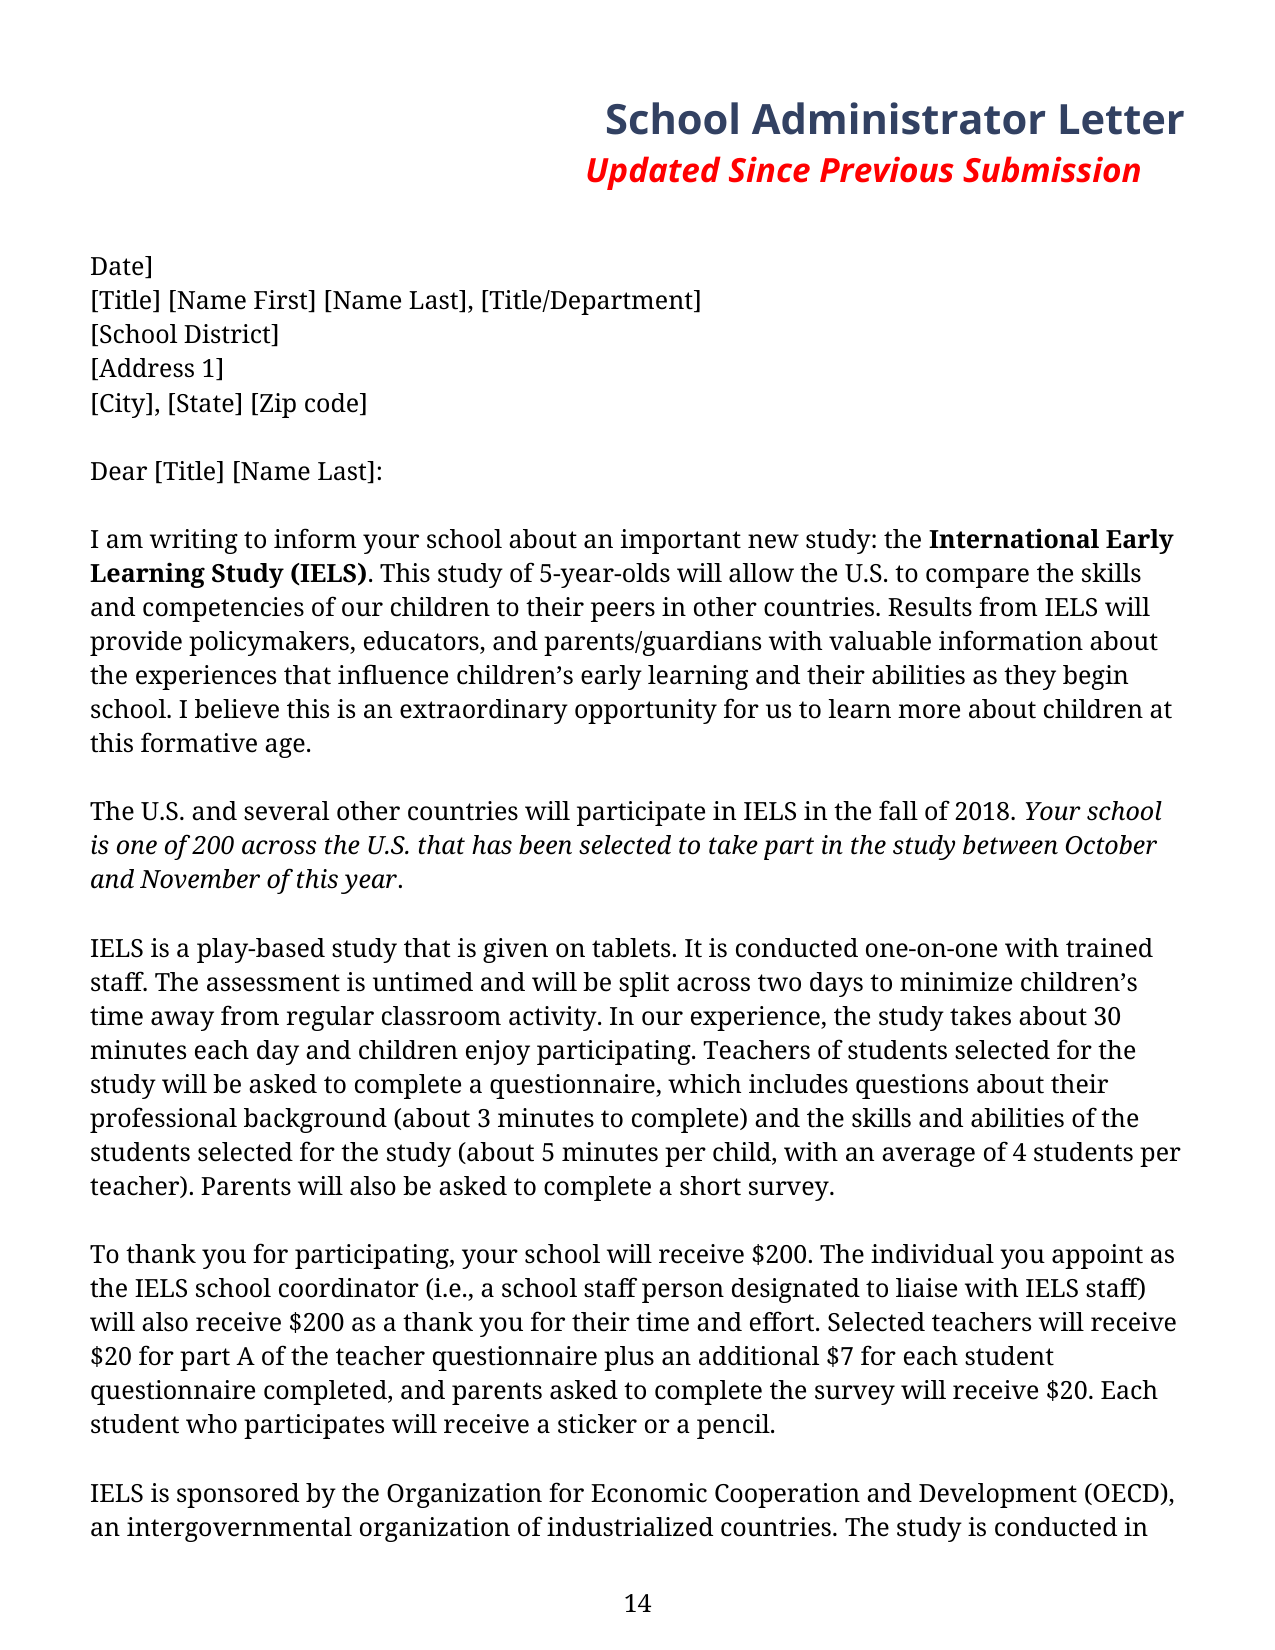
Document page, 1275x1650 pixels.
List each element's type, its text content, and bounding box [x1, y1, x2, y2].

text To thank you for participating, your school will receive $200. The individual you appoint as the IELS school coordinator (i.e., a school staff person designated to liaise with IELS staff) will also receive $200 as a thank you for their time and effort. Selected teachers will receive $20 for part A of the teacher questionnaire plus an additional $7 for each student questionnaire completed, and parents asked to complete the survey will receive $20. Each student who participates will receive a sticker or a pencil. [90, 1237, 1185, 1441]
text Dear [Title] [Name Last]: [90, 453, 1185, 487]
text IELS is a play-based study that is given on tablets. It is conducted one-on-one with trained staff. The assessment is untimed and will be split across two days to minimize children’s time away from regular classroom activity. In our experience, the study takes about 30 minutes each day and children enjoy participating. Teachers of students selected for the study will be asked to complete a questionnaire, which includes questions about their professional background (about 3 minutes to complete) and the skills and abilities of the students selected for the study (about 5 minutes per child, with an average of 4 students per teacher). Parents will also be asked to complete a short survey. [90, 930, 1185, 1203]
text [Address 1] [90, 351, 1185, 385]
text The U.S. and several other countries will participate in IELS in the fall of 2018. Your school is one of 200 across the U.S. that has been selected to take part in the study between October and November of this year. [90, 794, 1185, 896]
subtitle School Administrator Letter [90, 90, 1185, 147]
text [City], [State] [Zip code] [90, 385, 1185, 419]
subtitle Updated Since Previous Submission [90, 147, 1185, 192]
text [Title] [Name First] [Name Last], [Title/Department] [90, 283, 1185, 317]
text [90, 1475, 1185, 1543]
text Date] [90, 249, 1185, 283]
text I am writing to inform your school about an important new study: the International Early Learning Study (IELS). This study of 5-year-olds will allow the U.S. to compare the skills and competencies of our children to their peers in other countries. Results from IELS will provide policymakers, educators, and parents/guardians with valuable information about the experiences that influence children’s early learning and their abilities as they begin school. I believe this is an extraordinary opportunity for us to learn more about children at this formative age. [90, 521, 1185, 760]
text [School District] [90, 317, 1185, 351]
